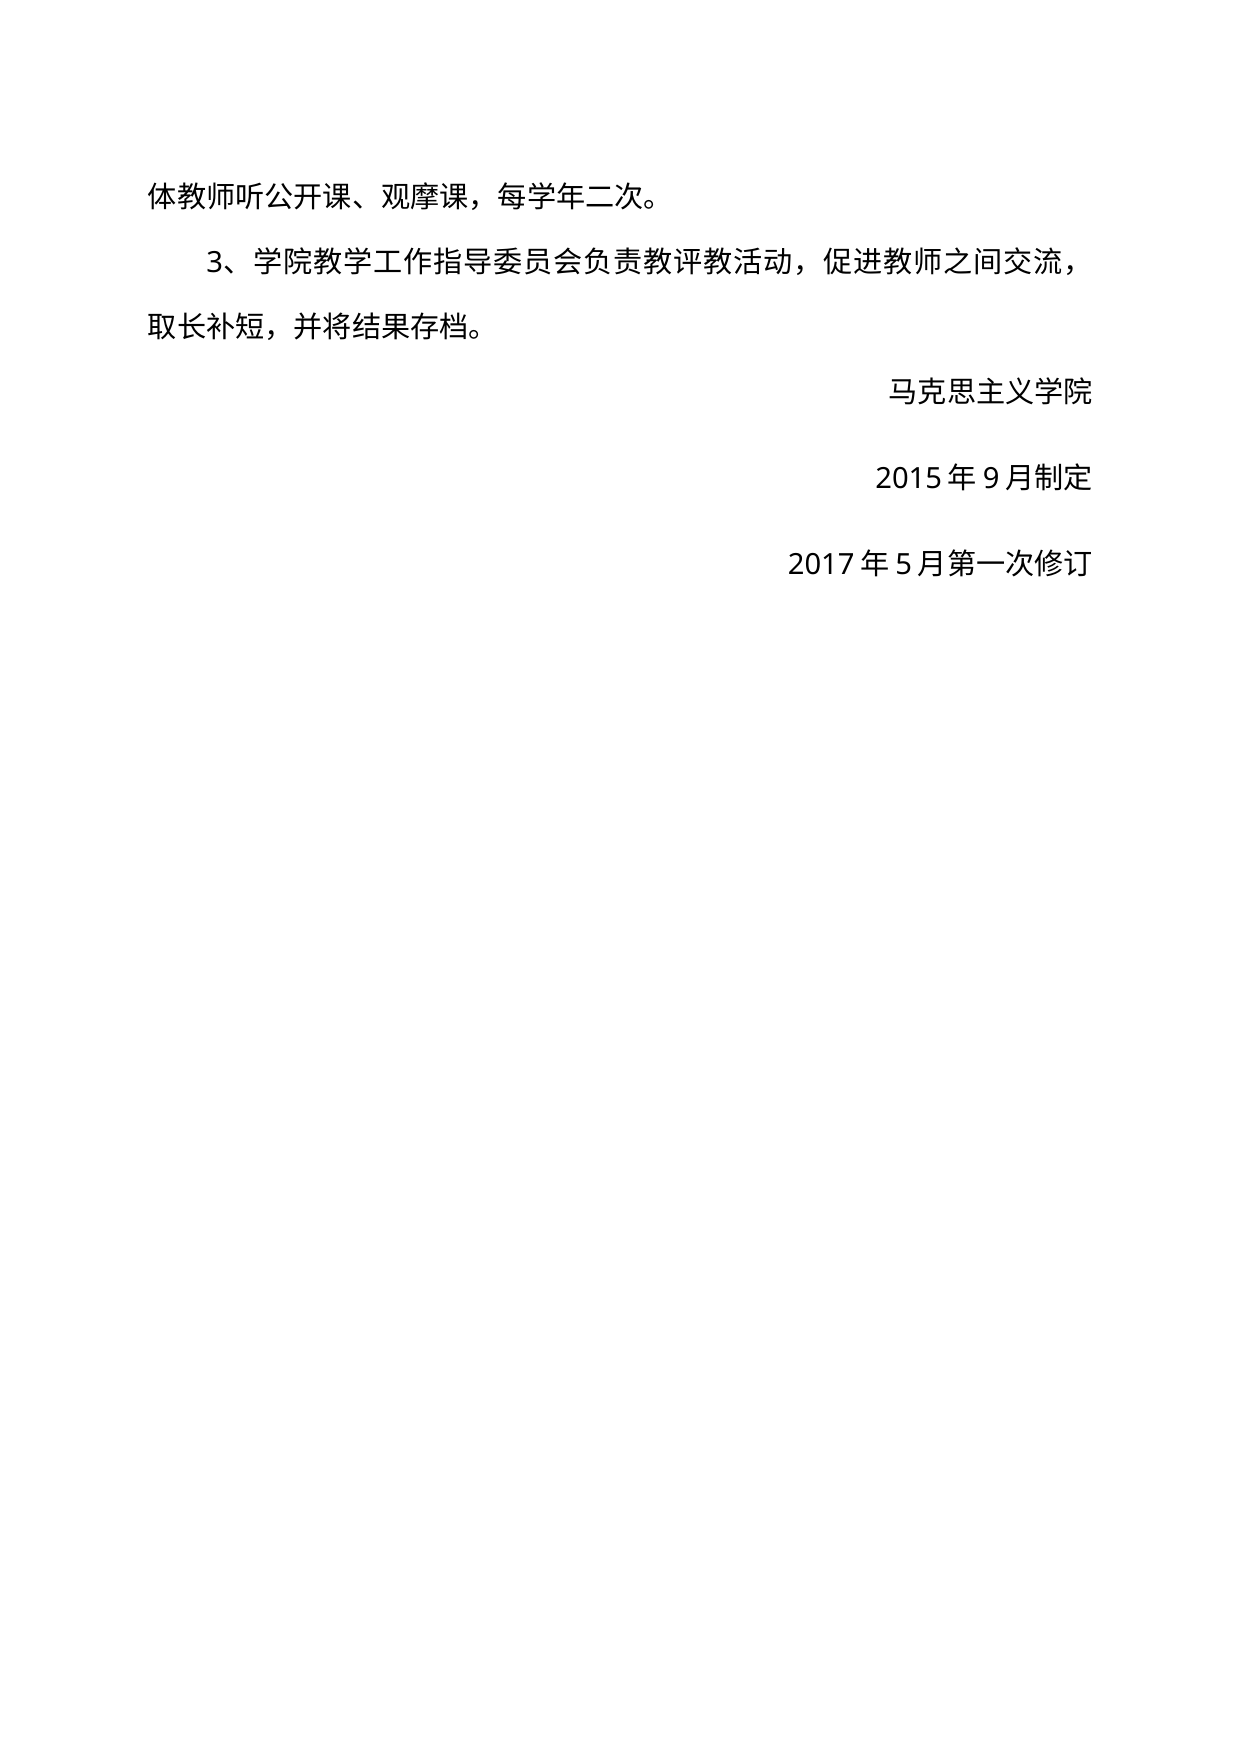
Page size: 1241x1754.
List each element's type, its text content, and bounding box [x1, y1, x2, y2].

text 3、学院教学工作指导委员会负责教评教活动，促进教师之间交流，取长补短，并将结果存档。 [148, 227, 1093, 357]
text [148, 162, 1093, 227]
text 2015年9月制定 [148, 443, 1093, 508]
text 2017年5月第一次修订 [148, 529, 1093, 594]
text 马克思主义学院 [148, 357, 1093, 422]
